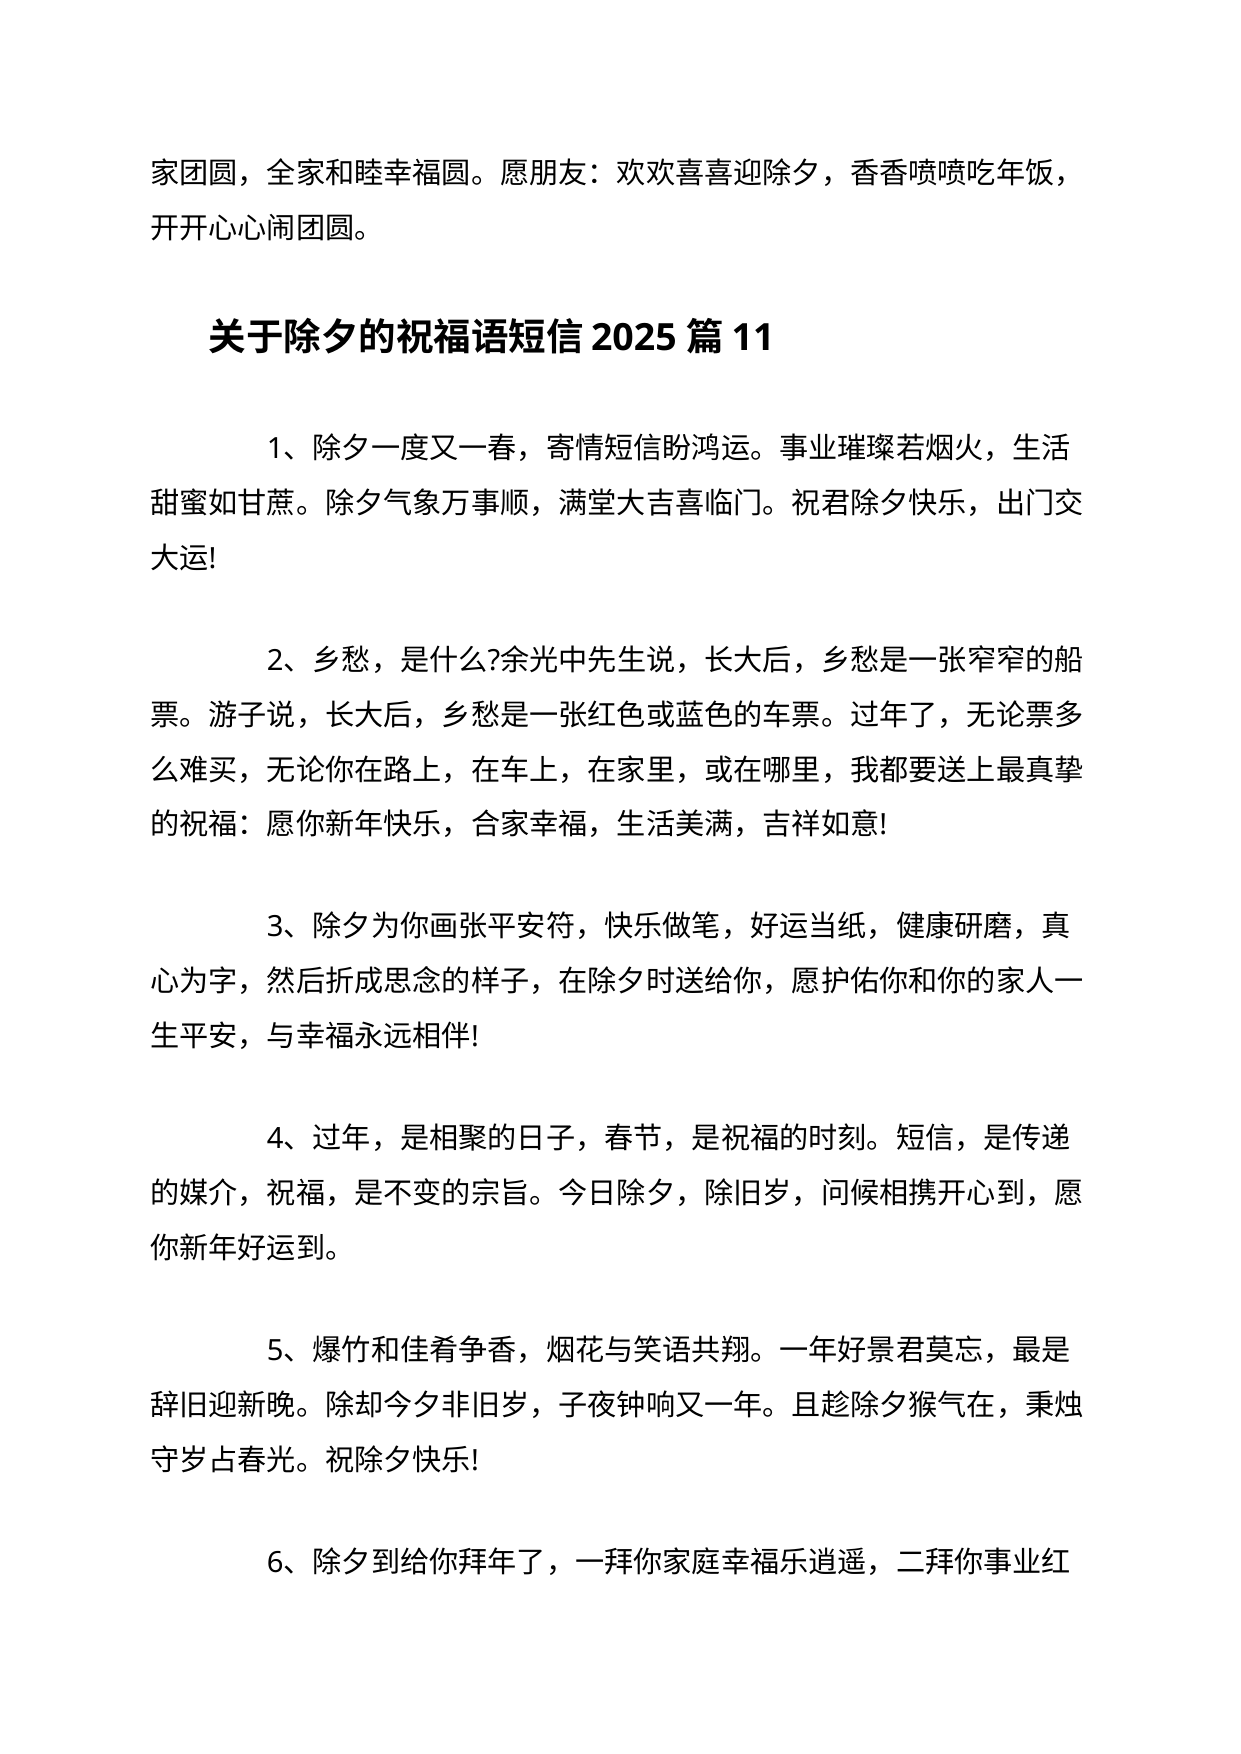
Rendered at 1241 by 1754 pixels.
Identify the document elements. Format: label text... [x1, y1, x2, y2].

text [150, 150, 1090, 247]
text 1、除夕一度又一春，寄情短信盼鸿运。事业璀璨若烟火，生活甜蜜如甘蔗。除夕气象万事顺，满堂大吉喜临门。祝君除夕快乐，出门交大运! [150, 424, 1090, 577]
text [150, 1538, 1090, 1581]
text 5、爆竹和佳肴争香，烟花与笑语共翔。一年好景君莫忘，最是辞旧迎新晚。除却今夕非旧岁，子夜钟响又一年。且趁除夕猴气在，秉烛守岁占春光。祝除夕快乐! [150, 1326, 1090, 1479]
text 3、除夕为你画张平安符，快乐做笔，好运当纸，健康研磨，真心为字，然后折成思念的样子，在除夕时送给你，愿护佑你和你的家人一生平安，与幸福永远相伴! [150, 903, 1090, 1055]
text 关于除夕的祝福语短信2025 篇11 [150, 307, 1090, 361]
text 2、乡愁，是什么?余光中先生说，长大后，乡愁是一张窄窄的船票。游子说，长大后，乡愁是一张红色或蓝色的车票。过年了，无论票多么难买，无论你在路上，在车上，在家里，或在哪里，我都要送上最真挚的祝福：愿你新年快乐，合家幸福，生活美满，吉祥如意! [150, 636, 1090, 843]
text 4、过年，是相聚的日子，春节，是祝福的时刻。短信，是传递的媒介，祝福，是不变的宗旨。今日除夕，除旧岁，问候相携开心到，愿你新年好运到。 [150, 1115, 1090, 1267]
